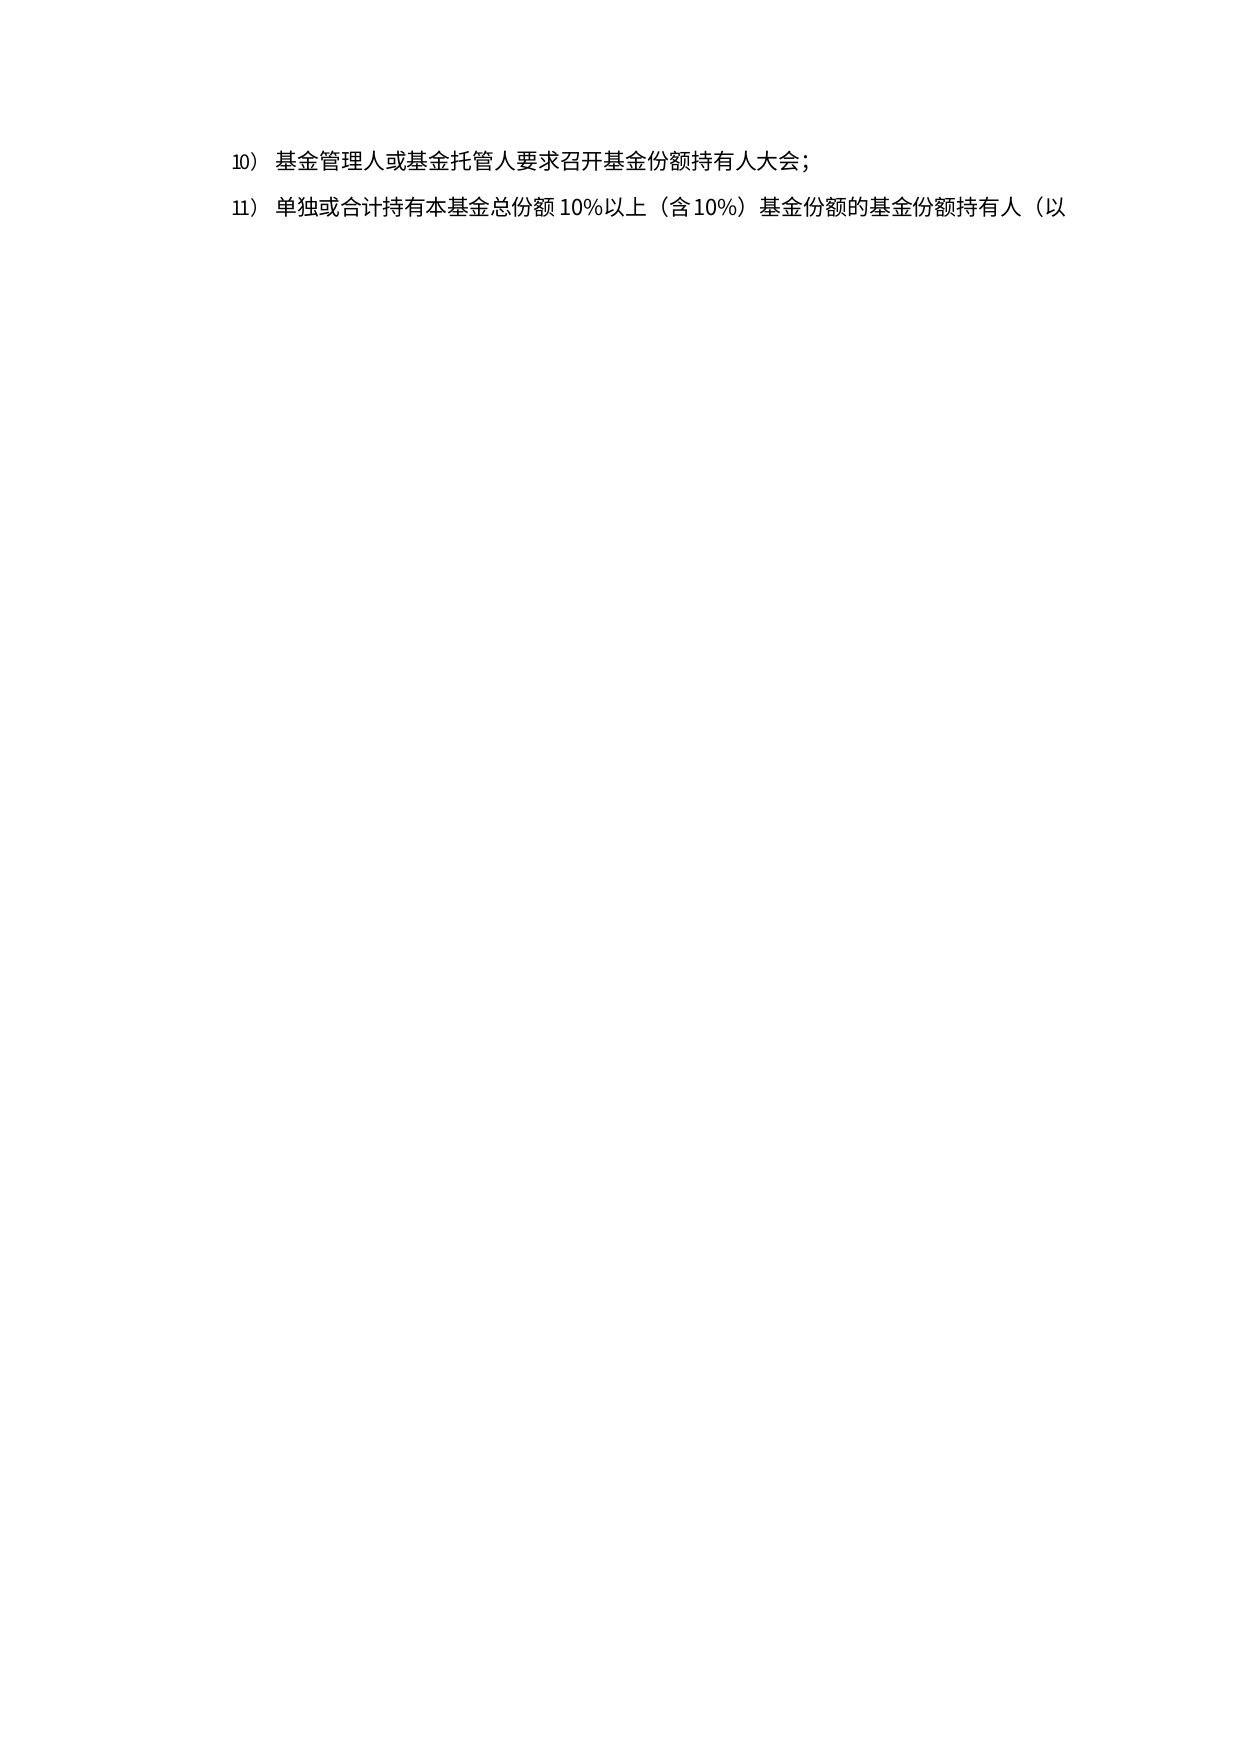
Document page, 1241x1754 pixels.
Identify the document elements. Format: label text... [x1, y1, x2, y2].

list 基金管理人或基金托管人要求召开基金份额持有人大会； [232, 144, 1142, 175]
list 单独或合计持有本基金总份额 10%以上（含 10%）基金份额的基金份额持有人（以 [231, 190, 1142, 222]
